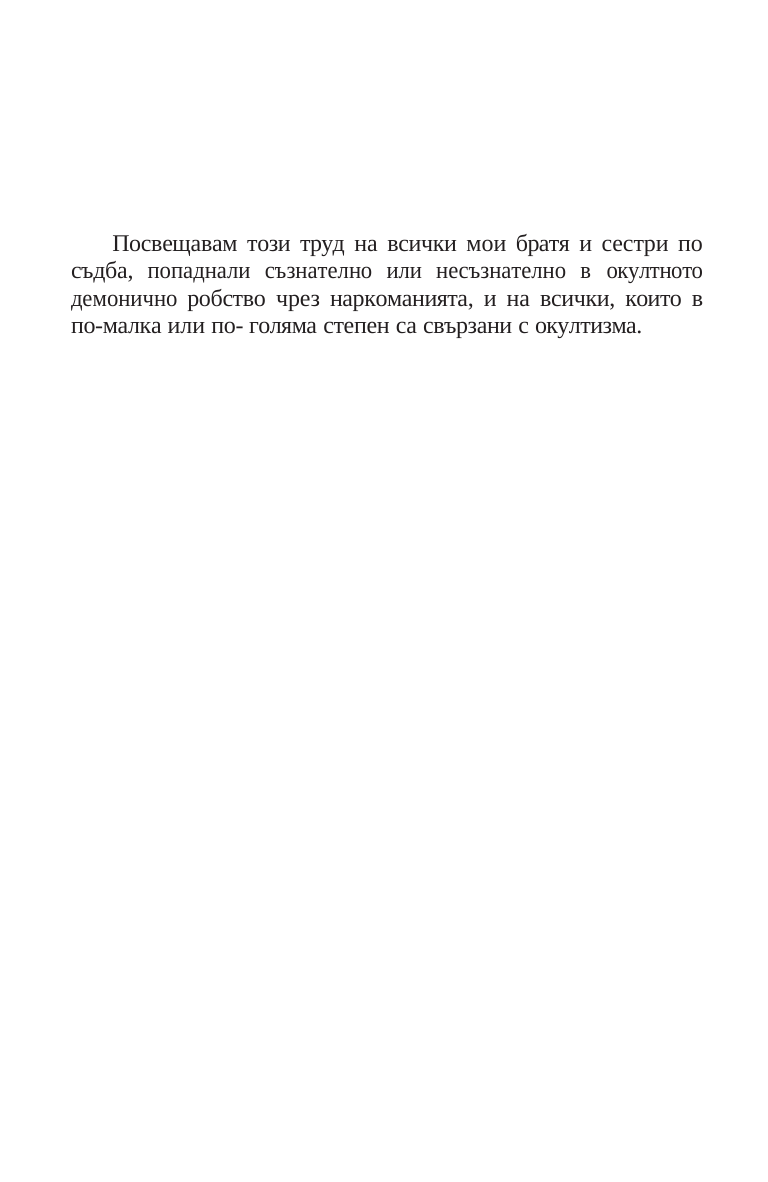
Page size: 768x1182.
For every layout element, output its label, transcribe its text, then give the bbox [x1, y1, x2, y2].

text Посвещавам този труд на всички мои братя и сестри по съдба, попаднали съзнателно или несъзнателно в окултното демонично робство чрез наркоманията, и на всички, които в по-малка или по- голяма степен са свързани с окултизма. [71, 230, 703, 338]
